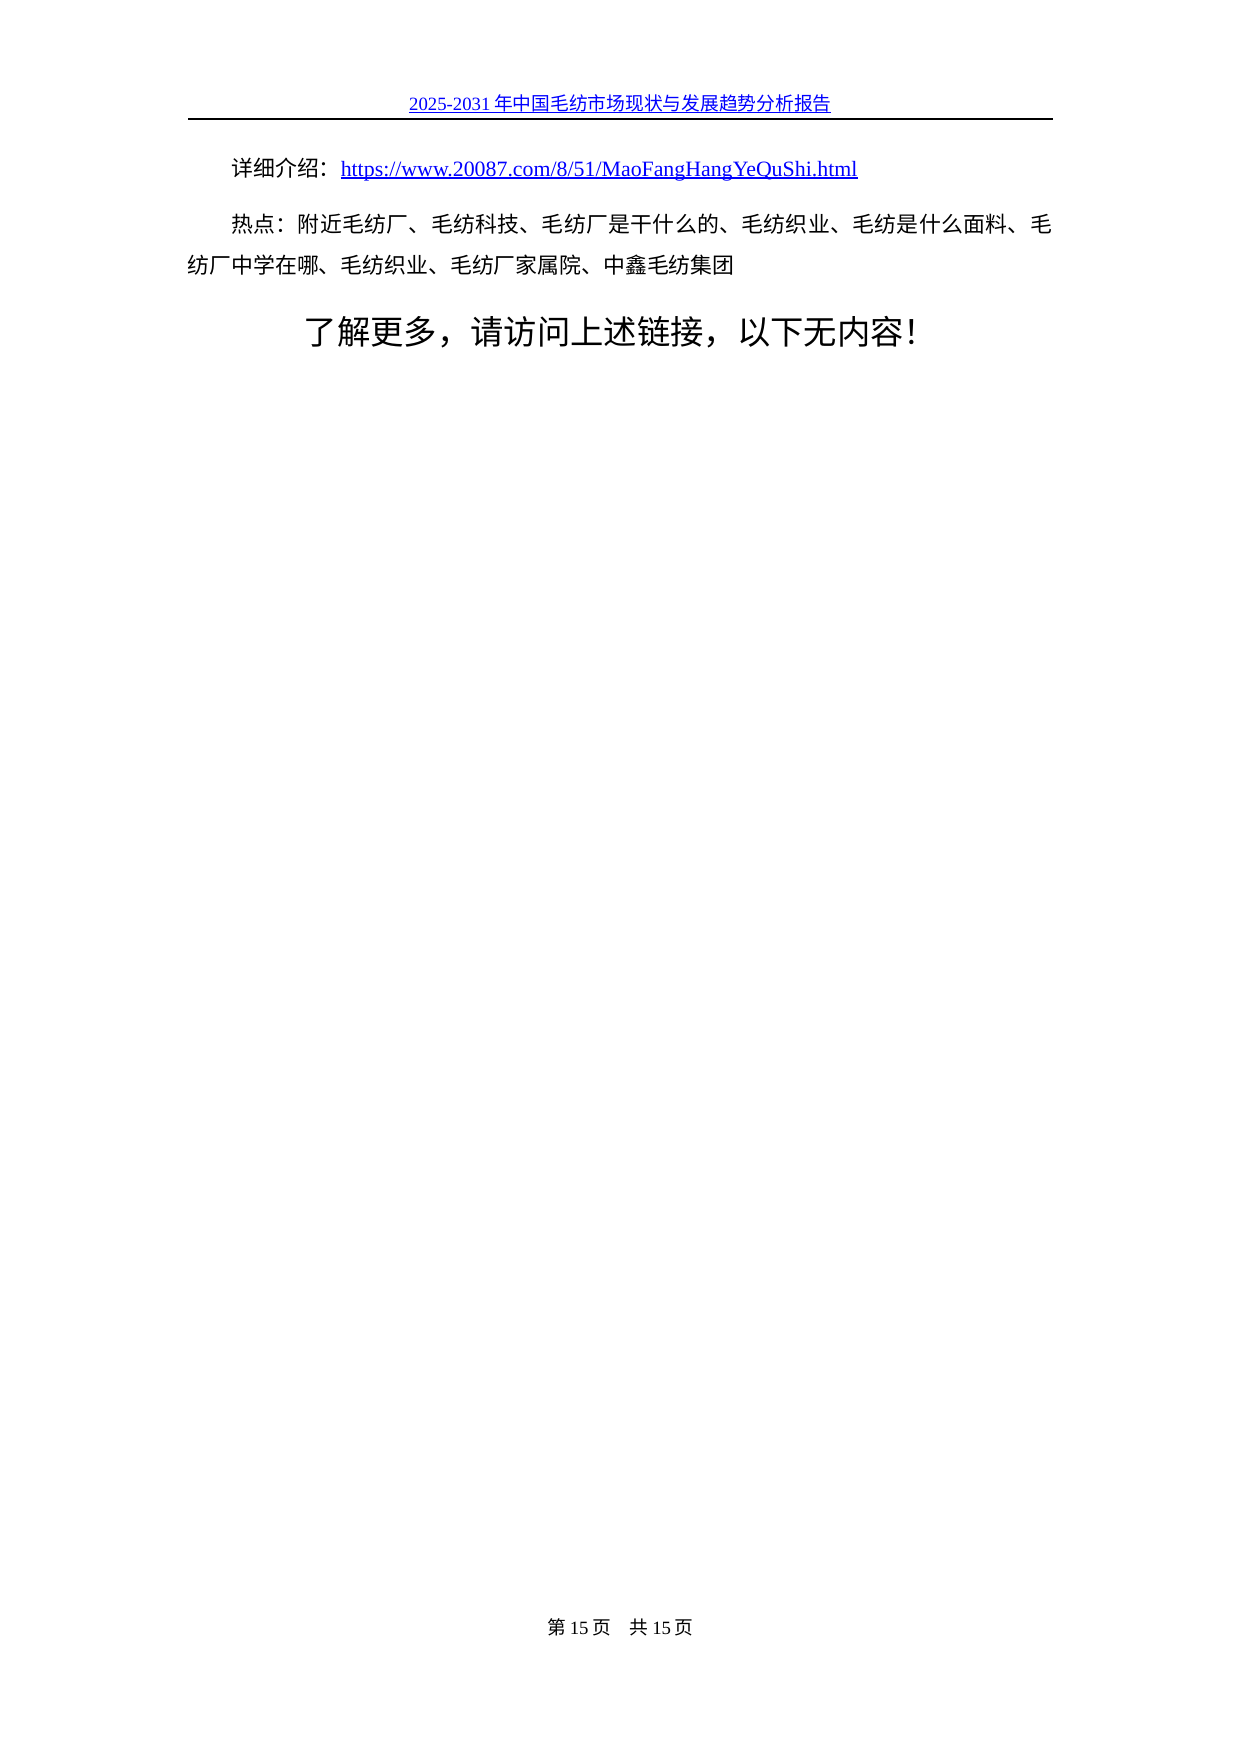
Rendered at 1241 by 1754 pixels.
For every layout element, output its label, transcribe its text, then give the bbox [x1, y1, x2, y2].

text 详细介绍：https://www.20087.com/8/51/MaoFangHangYeQuShi.html [187, 150, 1053, 183]
title 了解更多，请访问上述链接，以下无内容！ [187, 298, 1053, 363]
text 热点：附近毛纺厂、毛纺科技、毛纺厂是干什么的、毛纺织业、毛纺是什么面料、毛纺厂中学在哪、毛纺织业、毛纺厂家属院、中鑫毛纺集团 [187, 207, 1053, 280]
